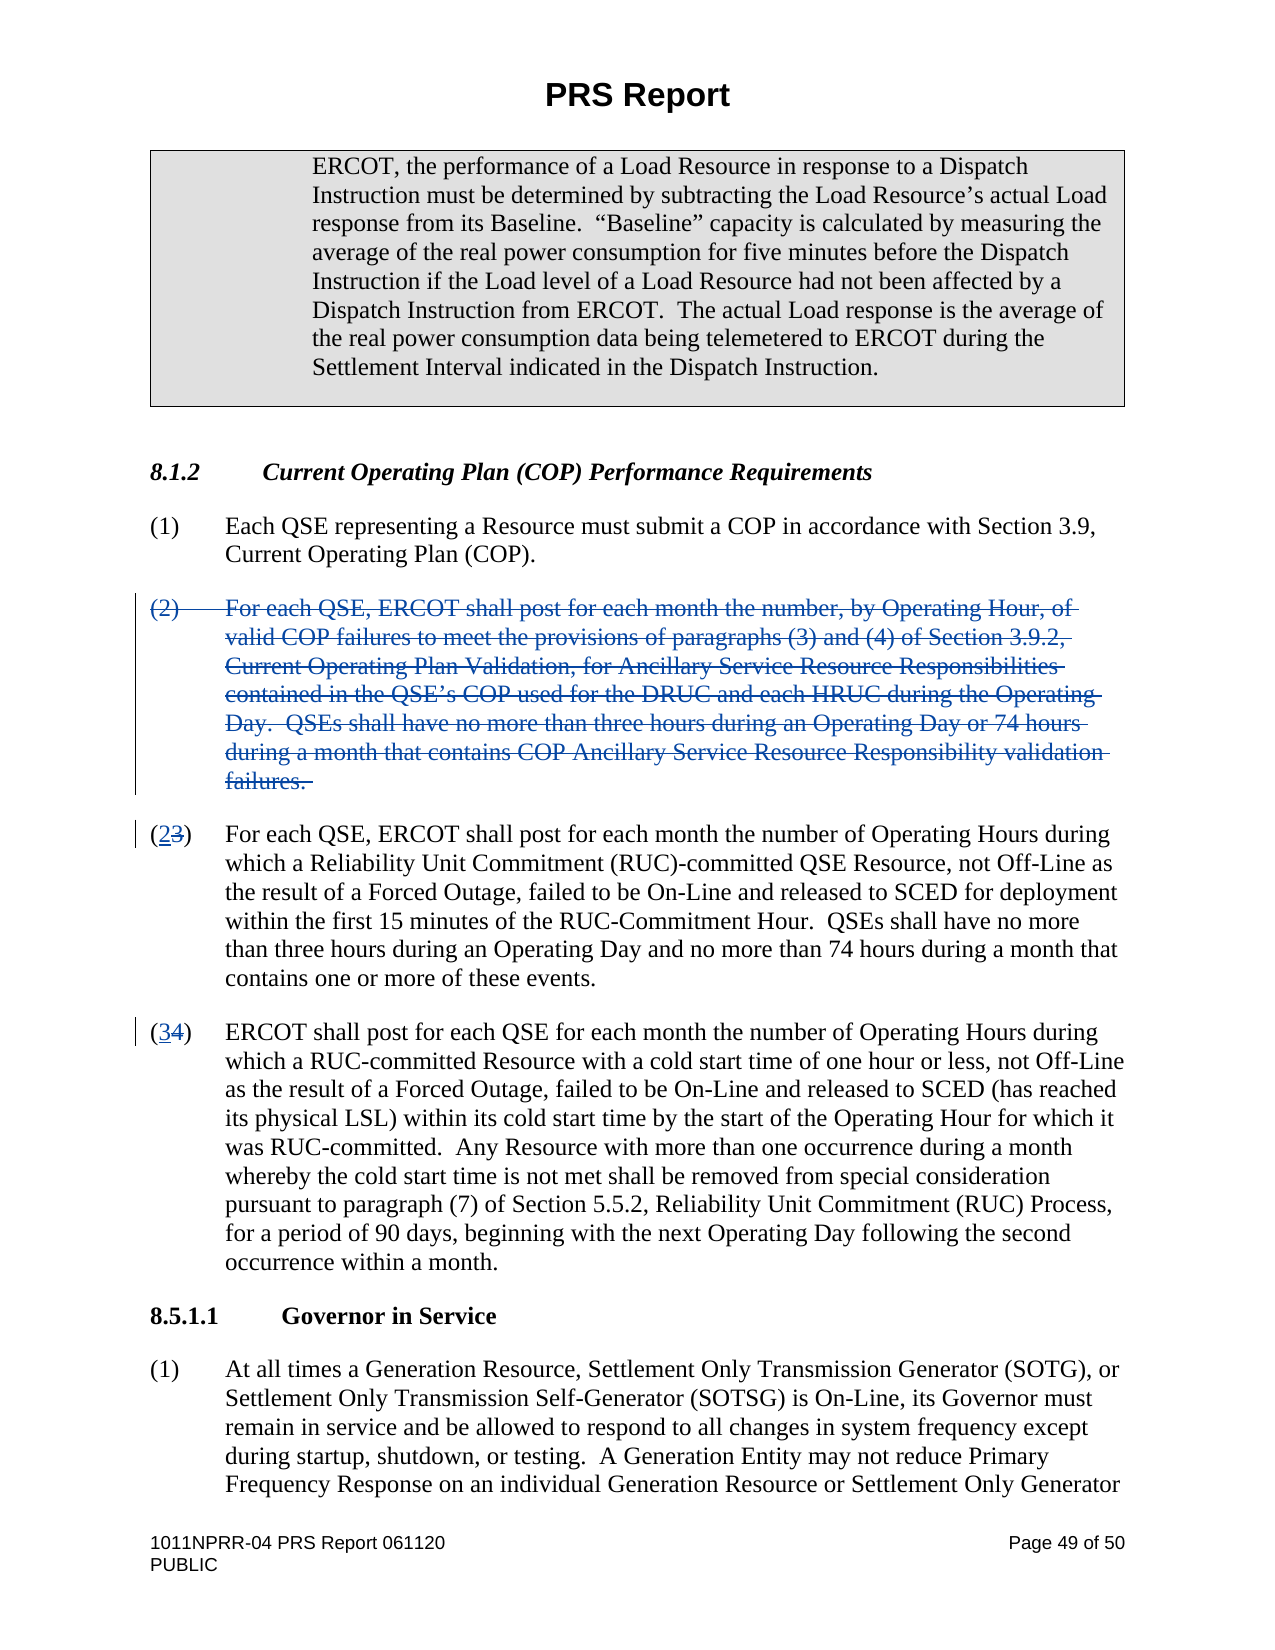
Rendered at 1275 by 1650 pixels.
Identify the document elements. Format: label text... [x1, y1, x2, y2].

text () For each QSE, ERCOT shall post for each month the number of Operating Hours during which a Reliability Unit Commitment (RUC)-committed QSE Resource, not Off-Line as the result of a Forced Outage, failed to be On-Line and released to SCED for deployment within the first 15 minutes of the RUC-Commitment Hour. QSEs shall have no more than three hours during an Operating Day and no more than 74 hours during a month that contains one or more of these events. [150, 819, 1125, 992]
text 8.1.2 Current Operating Plan (COP) Performance Requirements [150, 457, 1125, 486]
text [150, 1354, 1125, 1498]
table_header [151, 151, 1124, 406]
text (1) Each QSE representing a Resource must submit a COP in accordance with Section 3.9, Current Operating Plan (COP). [150, 511, 1125, 568]
text () ERCOT shall post for each QSE for each month the number of Operating Hours during which a RUC-committed Resource with a cold start time of one hour or less, not Off-Line as the result of a Forced Outage, failed to be On-Line and released to SCED (has reached its physical LSL) within its cold start time by the start of the Operating Hour for which it was RUC-committed. Any Resource with more than one occurrence during a month whereby the cold start time is not met shall be removed from special consideration pursuant to paragraph (7) of Section 5.5.2, Reliability Unit Commitment (RUC) Process, for a period of 90 days, beginning with the next Operating Day following the second occurrence within a month. [150, 1017, 1125, 1276]
text 8.5.1.1 Governor in Service [150, 1301, 1125, 1329]
